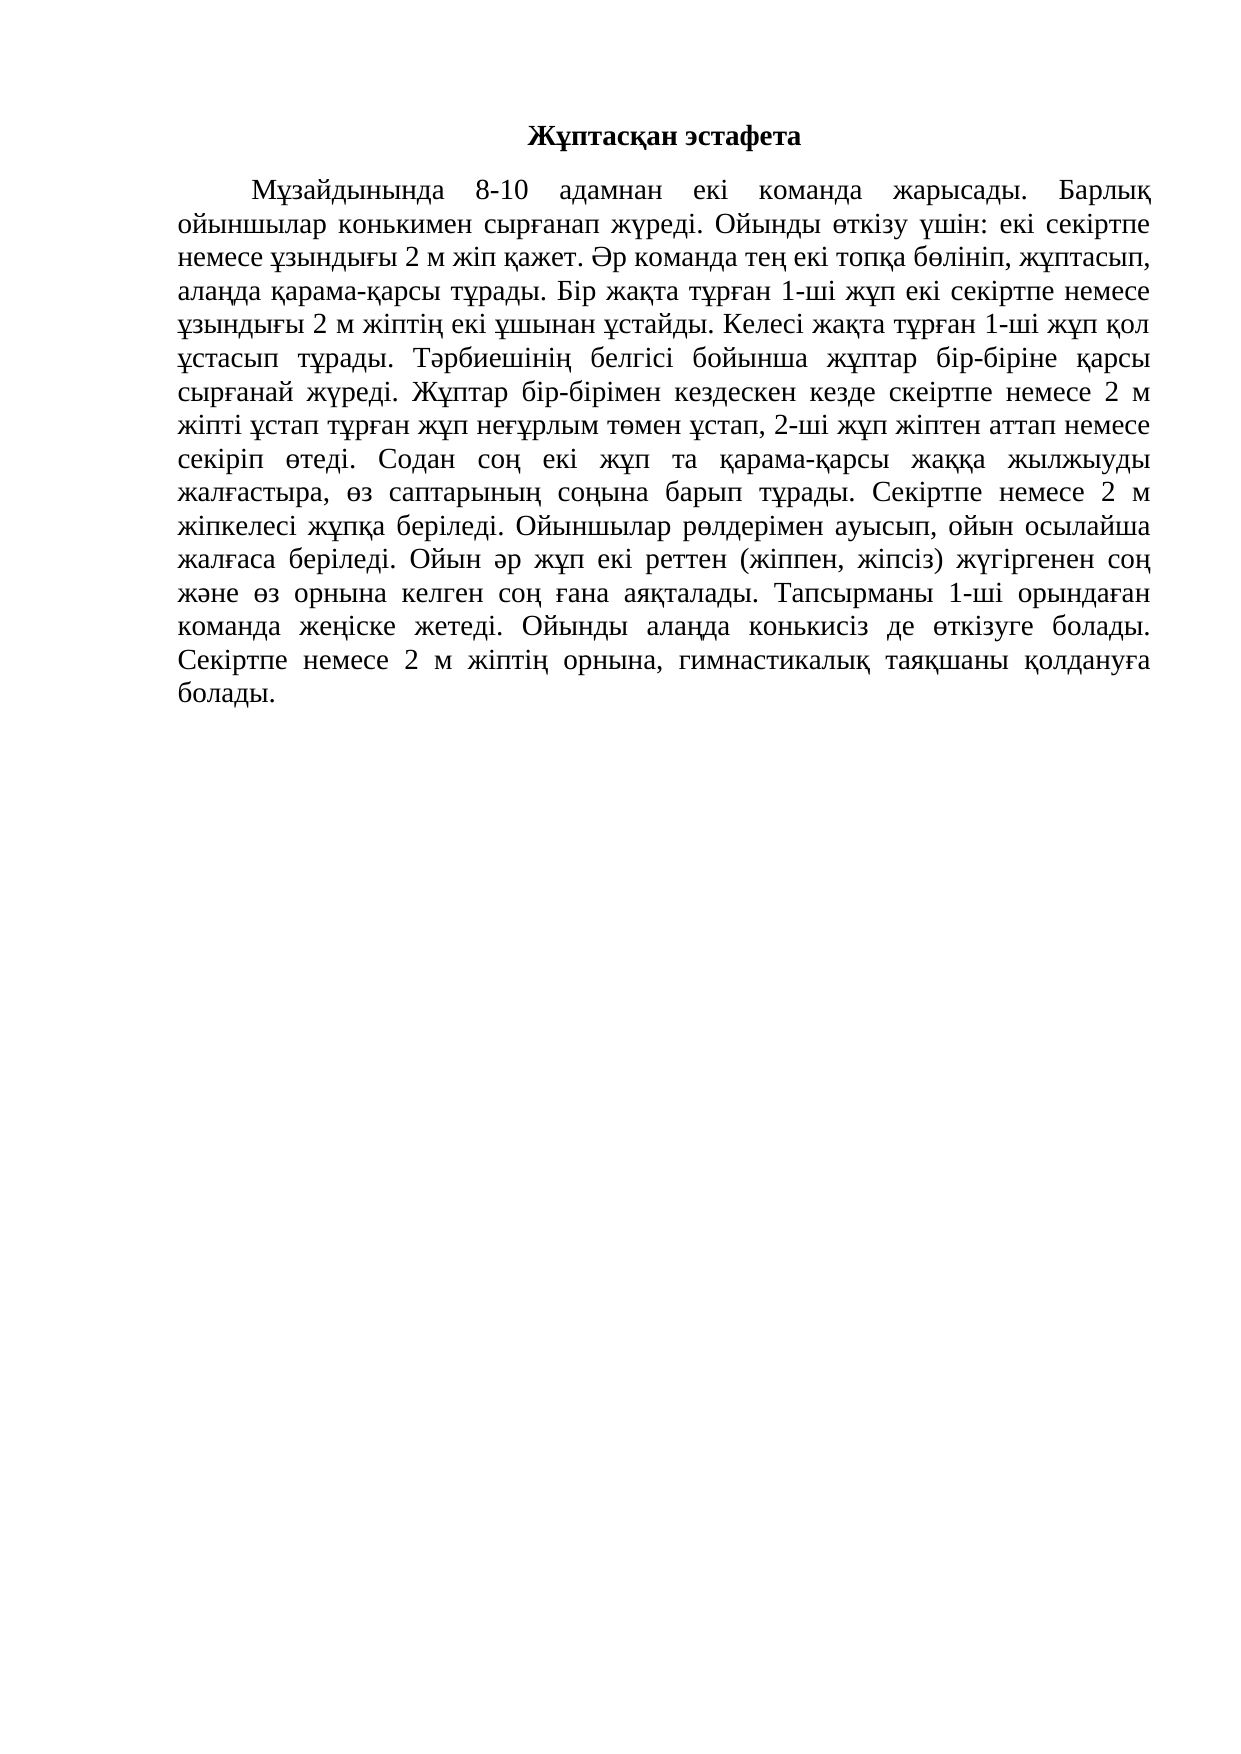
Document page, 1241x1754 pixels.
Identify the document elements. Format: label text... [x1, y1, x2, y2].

text Жұптасқан эстафета [177, 118, 1152, 152]
text Мұзайдынында 8-10 адамнан екі команда жарысады. Барлық ойыншылар конькимен сырғанап жүреді. Ойынды өткізу үшін: екі секіртпе немесе ұзындығы 2 м жіп қажет. Әр команда тең екі топқа бөлініп, жұптасып, алаңда қарама-қарсы тұрады. Бір жақта тұрған 1-ші жұп екі секіртпе немесе ұзындығы 2 м жіптің екі ұшынан ұстайды. Келесі жақта тұрған 1-ші жұп қол ұстасып тұрады. Тәрбиешінің белгісі бойынша жұптар бір-біріне қарсы сырғанай жүреді. Жұптар бір-бірімен кездескен кезде скеіртпе немесе 2 м жіпті ұстап тұрған жұп неғұрлым төмен ұстап, 2-ші жұп жіптен аттап немесе секіріп өтеді. Содан соң екі жұп та қарама-қарсы жаққа жылжыуды жалғастыра, өз саптарының соңына барып тұрады. Секіртпе немесе 2 м жіпкелесі жұпқа беріледі. Ойыншылар рөлдерімен ауысып, ойын осылайша жалғаса беріледі. Ойын әр жұп екі реттен (жіппен, жіпсіз) жүгіргенен соң және өз орнына келген соң ғана аяқталады. Тапсырманы 1-ші орындаған команда жеңіске жетеді. Ойынды алаңда конькисіз де өткізуге болады. Секіртпе немесе 2 м жіптің орнына, гимнастикалық таяқшаны қолдануға болады. [177, 172, 1152, 709]
